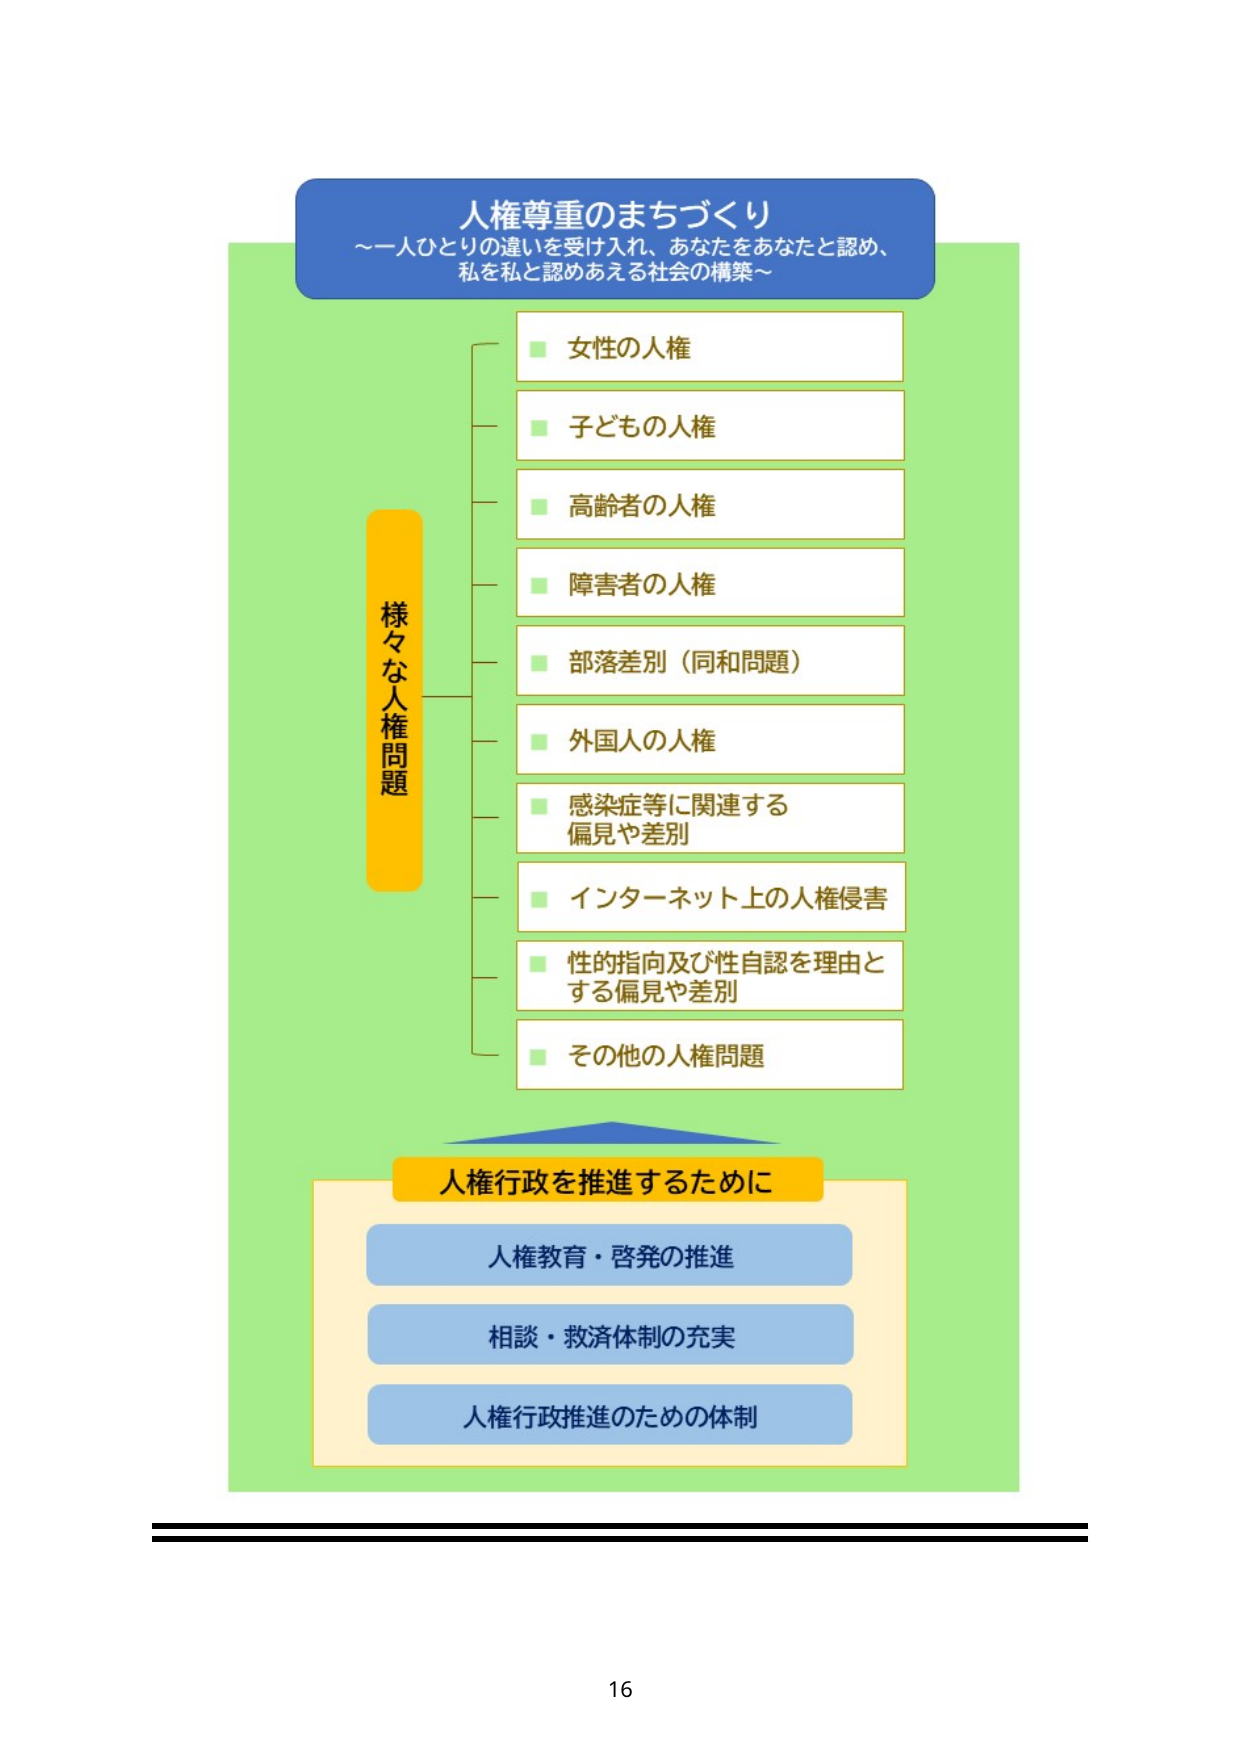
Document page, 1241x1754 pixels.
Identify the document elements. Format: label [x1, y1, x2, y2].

picture [151, 155, 1097, 1521]
